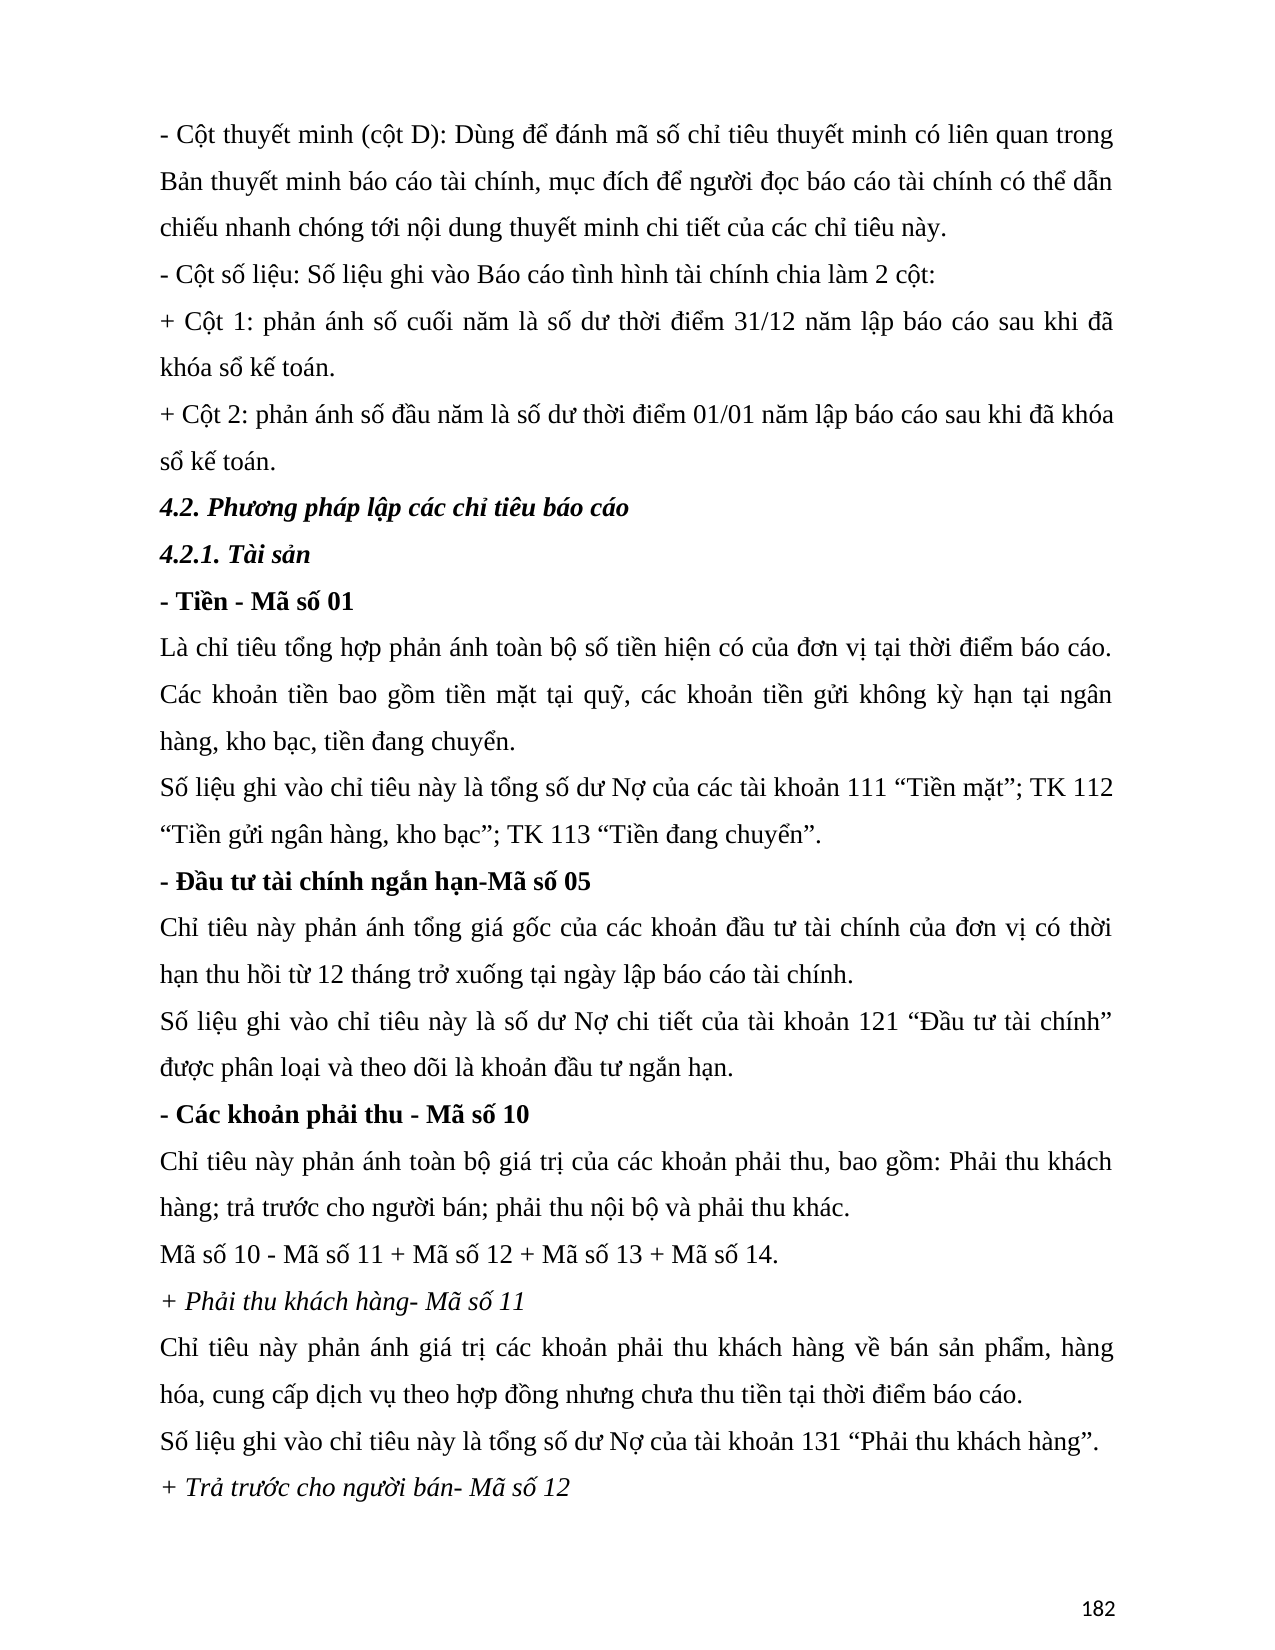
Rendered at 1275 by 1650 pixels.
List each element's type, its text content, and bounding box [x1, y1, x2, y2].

text 4.2.1. Tài sản [159, 538, 1115, 569]
text + Cột 1: phản ánh số cuối năm là số dư thời điểm 31/12 năm lập báo cáo sau khi đã khóa sổ kế toán. [159, 305, 1115, 383]
text + Phải thu khách hàng- Mã số 11 [159, 1285, 1115, 1316]
text + Cột 2: phản ánh số đầu năm là số dư thời điểm 01/01 năm lập báo cáo sau khi đã khóa sổ kế toán. [159, 398, 1115, 476]
text - Cột thuyết minh (cột D): Dùng để đánh mã số chỉ tiêu thuyết minh có liên quan trong Bản thuyết minh báo cáo tài chính, mục đích để người đọc báo cáo tài chính có thể dẫn chiếu nhanh chóng tới nội dung thuyết minh chi tiết của các chỉ tiêu này. [159, 118, 1115, 243]
text - Tiền - Mã số 01 [159, 585, 1115, 616]
text Số liệu ghi vào chỉ tiêu này là tổng số dư Nợ của các tài khoản 111 “Tiền mặt”; TK 112 “Tiền gửi ngân hàng, kho bạc”; TK 113 “Tiền đang chuyển”. [159, 771, 1115, 849]
text - Cột số liệu: Số liệu ghi vào Báo cáo tình hình tài chính chia làm 2 cột: [159, 258, 1115, 289]
text Chỉ tiêu này phản ánh toàn bộ giá trị của các khoản phải thu, bao gồm: Phải thu khách hàng; trả trước cho người bán; phải thu nội bộ và phải thu khác. [159, 1145, 1115, 1223]
text Số liệu ghi vào chỉ tiêu này là số dư Nợ chi tiết của tài khoản 121 “Đầu tư tài chính” được phân loại và theo dõi là khoản đầu tư ngắn hạn. [159, 1005, 1115, 1083]
text - Các khoản phải thu - Mã số 10 [159, 1098, 1115, 1129]
text Số liệu ghi vào chỉ tiêu này là tổng số dư Nợ của tài khoản 131 “Phải thu khách hàng”. [159, 1425, 1115, 1456]
text + Trả trước cho người bán- Mã số 12 [159, 1471, 1115, 1503]
text Chỉ tiêu này phản ánh giá trị các khoản phải thu khách hàng về bán sản phẩm, hàng hóa, cung cấp dịch vụ theo hợp đồng nhưng chưa thu tiền tại thời điểm báo cáo. [159, 1331, 1115, 1409]
text Mã số 10 - Mã số 11 + Mã số 12 + Mã số 13 + Mã số 14. [159, 1238, 1115, 1269]
text - Đầu tư tài chính ngắn hạn-Mã số 05 [159, 865, 1115, 896]
text Là chỉ tiêu tổng hợp phản ánh toàn bộ số tiền hiện có của đơn vị tại thời điểm báo cáo. Các khoản tiền bao gồm tiền mặt tại quỹ, các khoản tiền gửi không kỳ hạn tại ngân hàng, kho bạc, tiền đang chuyển. [159, 631, 1115, 756]
text Chỉ tiêu này phản ánh tổng giá gốc của các khoản đầu tư tài chính của đơn vị có thời hạn thu hồi từ 12 tháng trở xuống tại ngày lập báo cáo tài chính. [159, 911, 1115, 989]
text 4.2. Phương pháp lập các chỉ tiêu báo cáo [159, 491, 1115, 523]
